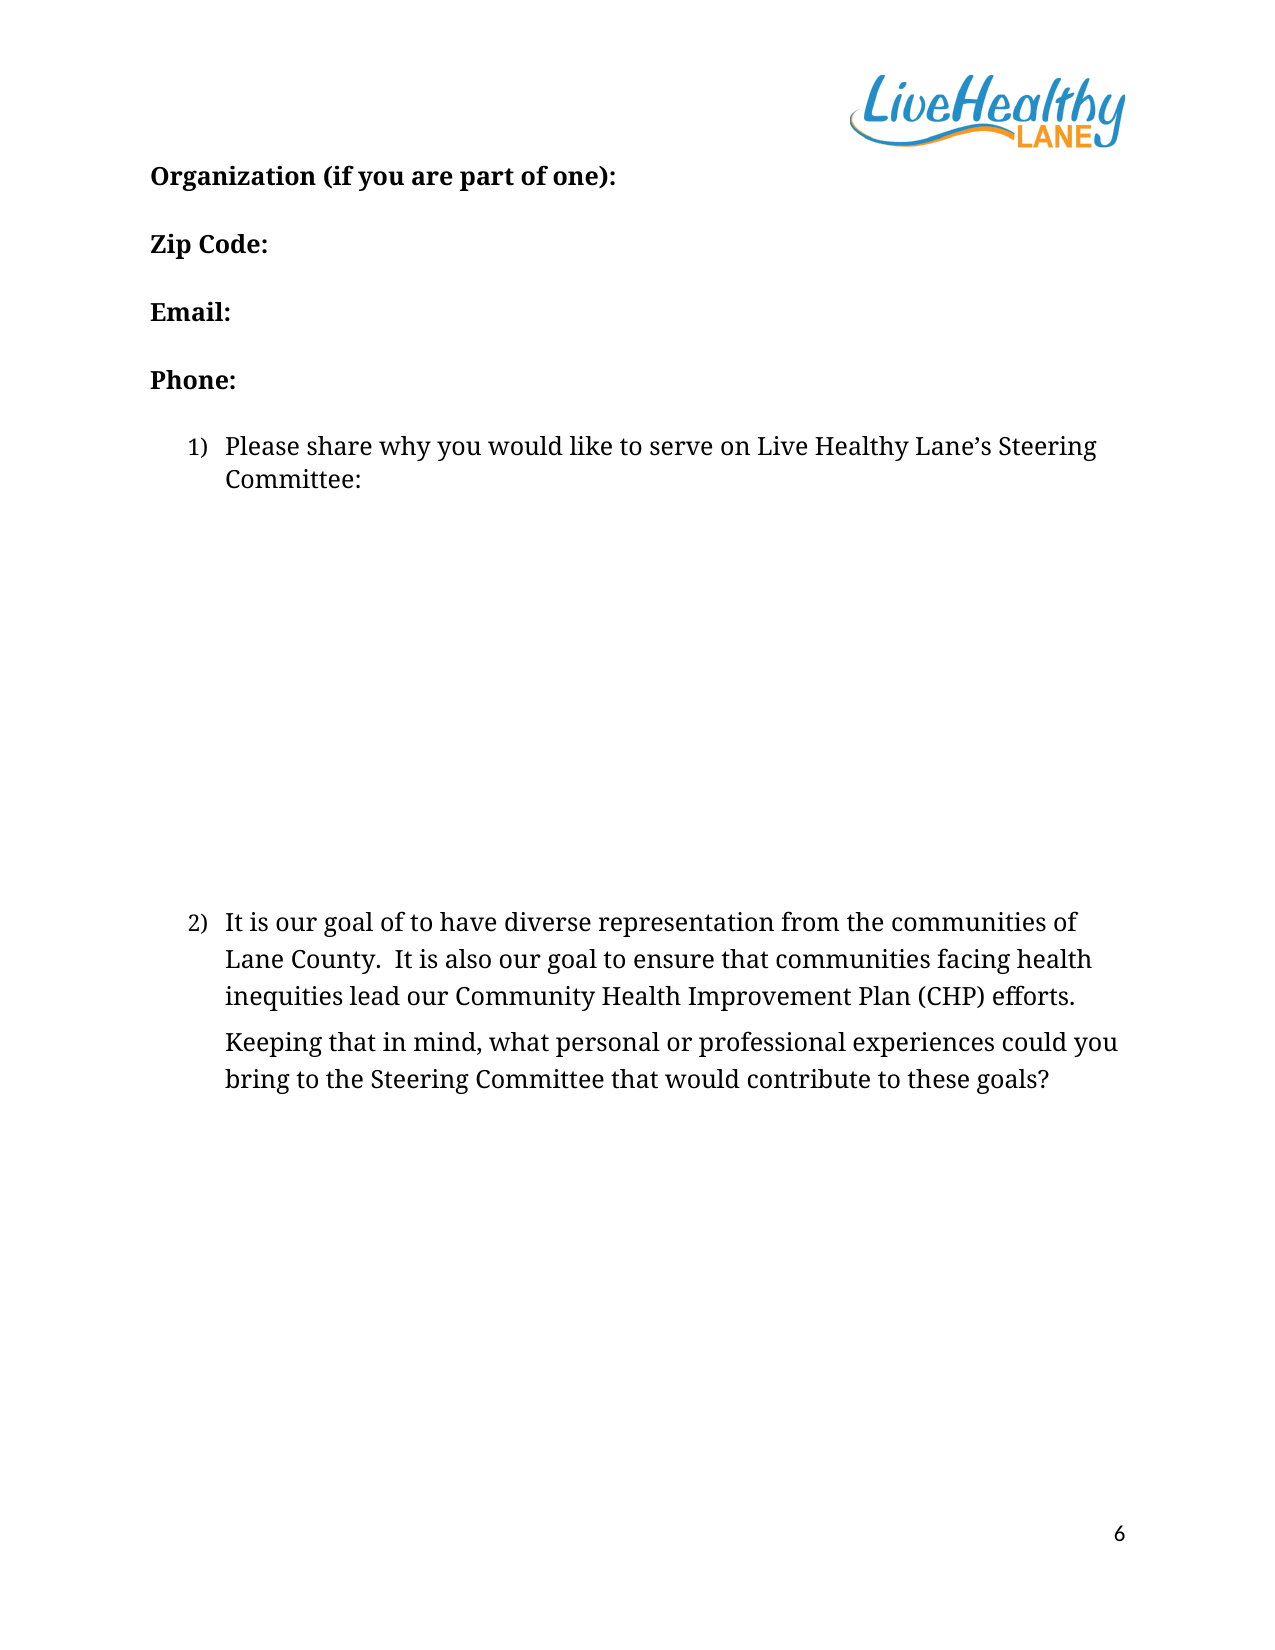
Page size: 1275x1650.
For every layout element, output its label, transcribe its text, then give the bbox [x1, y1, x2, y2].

list Keeping that in mind, what personal or professional experiences could you bring to the Steering Committee that would contribute to these goals? [225, 1024, 1125, 1095]
text Zip Code: [150, 227, 1125, 261]
text Email: [150, 295, 1125, 329]
text Phone: [150, 363, 1125, 397]
list It is our goal of to have diverse representation from the communities of Lane County. It is also our goal to ensure that communities facing health inequities lead our Community Health Improvement Plan (CHP) efforts. [187, 905, 1125, 1013]
picture [850, 75, 1125, 159]
list Please share why you would like to serve on Live Healthy Lane’s Steering Committee: [187, 428, 1125, 496]
text Organization (if you are part of one): [150, 158, 1125, 192]
